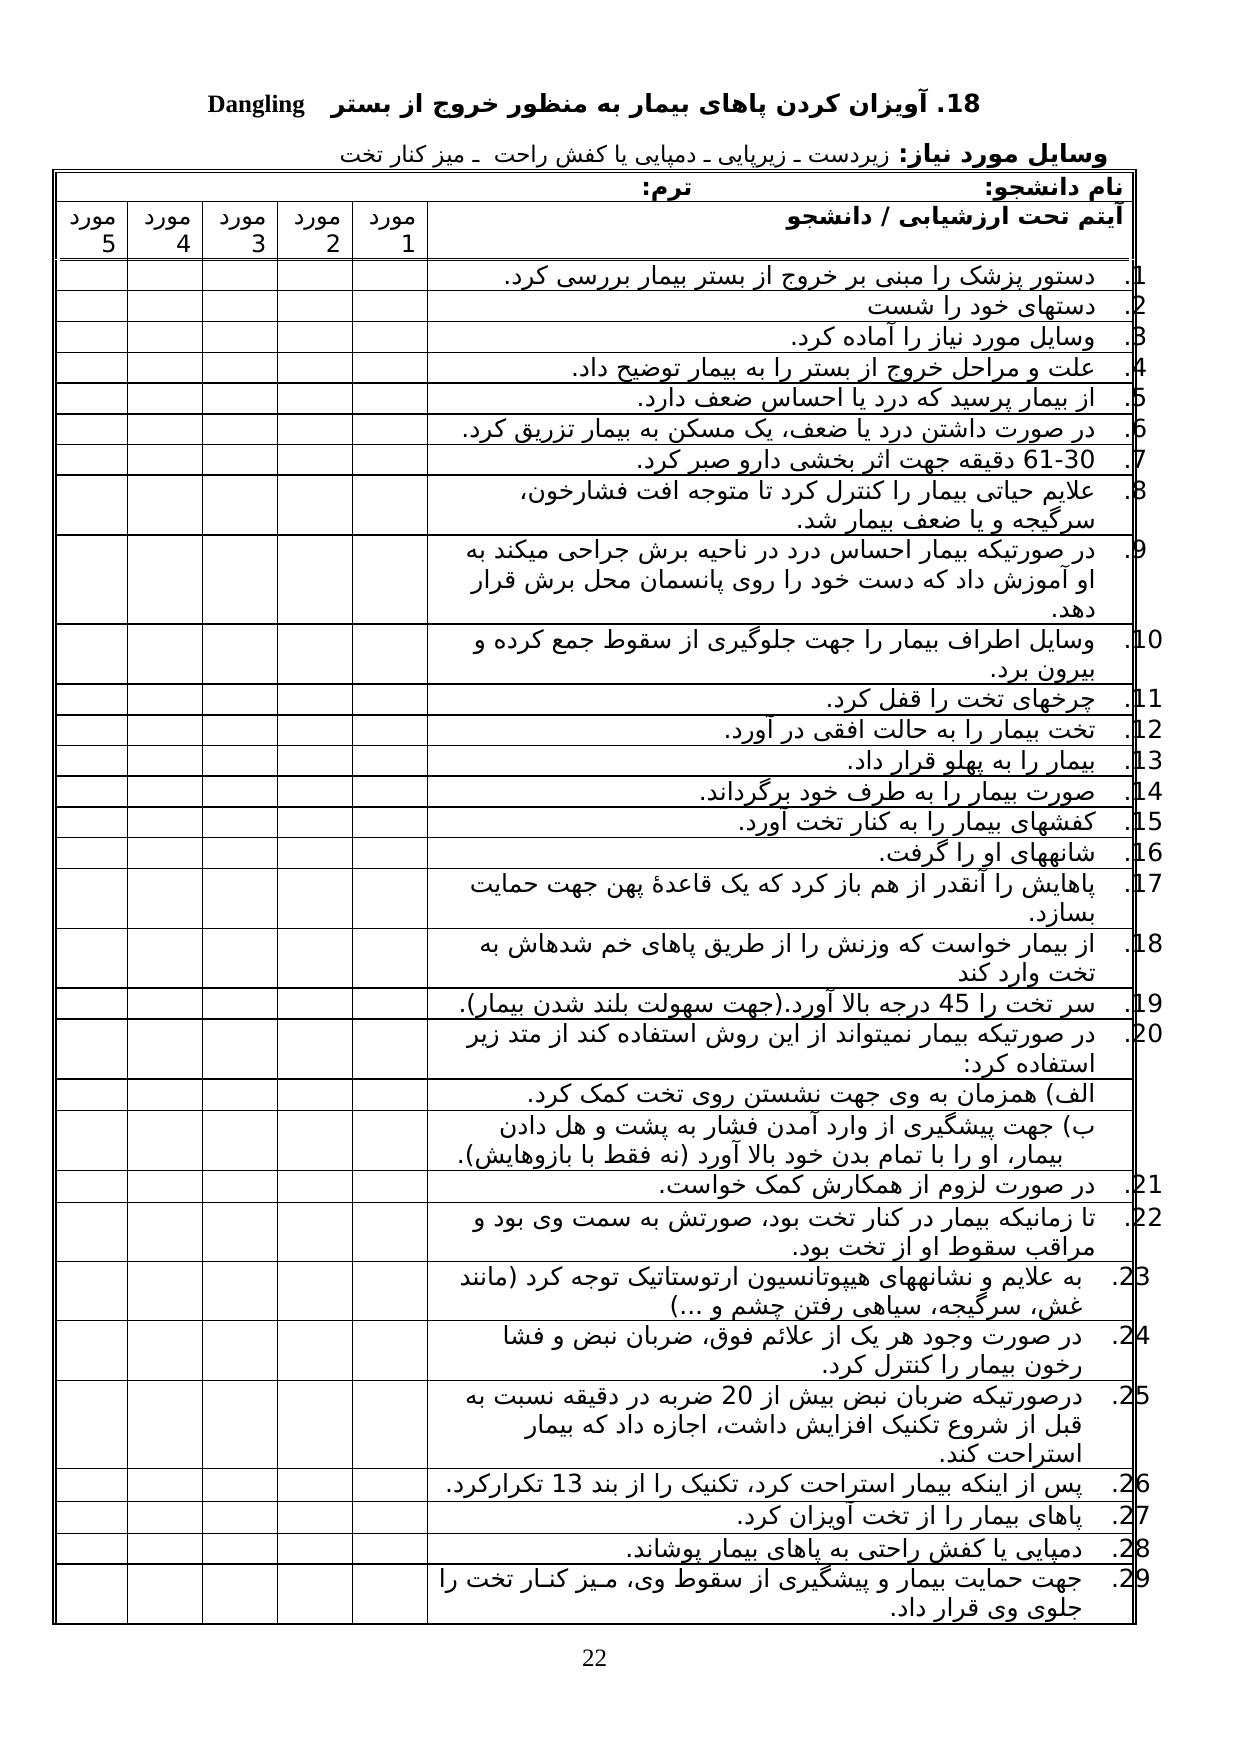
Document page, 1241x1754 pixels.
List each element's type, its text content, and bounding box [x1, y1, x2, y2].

table_cell [57, 291, 127, 321]
table_cell [203, 716, 277, 744]
table_cell [278, 445, 352, 474]
table_header نام دانشجو: ترم: [57, 173, 1132, 201]
table_cell [128, 261, 202, 290]
table_cell [353, 1381, 427, 1468]
table_cell [278, 1502, 352, 1533]
table_cell [54, 258, 127, 290]
table_cell [278, 808, 352, 837]
table_cell [128, 384, 202, 413]
table_cell [203, 808, 277, 837]
table_cell [57, 536, 127, 623]
table_cell [353, 1171, 427, 1202]
table_cell [353, 476, 427, 534]
table_cell [353, 1111, 427, 1169]
table_cell [128, 989, 202, 1018]
table_cell [278, 384, 352, 413]
table_cell [278, 716, 352, 744]
table_cell [278, 625, 352, 683]
table_cell [57, 322, 127, 351]
table_cell [128, 1469, 202, 1501]
table_cell در صورت لزوم از همکارش کمک خواست. [428, 1171, 1132, 1202]
table_cell [278, 353, 352, 382]
table_cell [278, 838, 352, 867]
table_cell صورت بیمار را به طرف خود برگرداند. [428, 777, 1132, 806]
table_cell [128, 838, 202, 867]
table_cell [128, 415, 202, 443]
table_cell علایم حیاتی بیمار را کنترل کرد تا متوجه افت فشارخون، سرگیجه و یا ضعف بیمار شد. [428, 476, 1132, 534]
table_cell [353, 445, 427, 474]
table_cell [128, 625, 202, 683]
table_cell [203, 322, 277, 351]
table_cell [57, 746, 127, 775]
table_cell در صورت وجود هر یک از علائم فوق، ضربان نبض و فشا رخون بیمار را کنترل کرد. [428, 1321, 1132, 1380]
table_cell در صورتیکه بیمار نمیتواند از این روش استفاده کند از متد زیر استفاده کرد: [428, 1020, 1132, 1078]
table_cell [128, 1262, 202, 1320]
table_cell بیمار را به پهلو قرار داد. [428, 746, 1132, 775]
table_cell سر تخت را 45 درجه بالا آورد.(جهت سهولت بلند شدن بیمار). [428, 989, 1132, 1018]
table_cell [128, 1171, 202, 1202]
table_cell [278, 1565, 352, 1623]
table_cell [353, 353, 427, 382]
table_cell [57, 716, 127, 744]
table_cell [203, 353, 277, 382]
table_cell [353, 536, 427, 623]
text وسایل مورد نیاز: زیردست ـ زیرپایی ـ دمپایی یا کفش راحت ـ میز کنار تخت [136, 139, 1143, 169]
table_cell [203, 989, 277, 1018]
table_cell [353, 384, 427, 413]
table_cell [278, 869, 352, 927]
table_cell [57, 625, 127, 683]
table_cell [353, 322, 427, 351]
table_cell [128, 1502, 202, 1533]
table_cell [128, 1534, 202, 1563]
table_cell [57, 1321, 127, 1380]
table_cell [203, 476, 277, 534]
table_cell [203, 685, 277, 714]
table_cell [353, 1565, 427, 1623]
table_cell [57, 1502, 127, 1533]
table_cell [203, 1381, 277, 1468]
table_cell [353, 261, 427, 290]
table_cell [278, 1321, 352, 1380]
table_cell به علایم و نشانههای هیپوتانسیون ارتوستاتیک توجه کرد (مانند غش، سرگیجه، سیاهی رفتن چشم و ...) [428, 1262, 1132, 1320]
table_cell [278, 291, 352, 321]
table_cell الف) همزمان به وی جهت نشستن روی تخت کمک کرد. [428, 1080, 1132, 1110]
table_cell [203, 1111, 277, 1169]
table_cell از بیمار پرسید که درد یا احساس ضعف دارد. [428, 384, 1132, 413]
table_cell [353, 808, 427, 837]
table_cell درصورتیکه ضربان نبض بیش از 20 ضربه در دقیقه نسبت به قبل از شروع تکنیک افزایش داشت، اجازه داد که بیمار استراحت کند. [428, 1381, 1132, 1468]
table_cell [57, 838, 127, 867]
table_cell [57, 777, 127, 806]
table_cell وسایل مورد نیاز را آماده کرد. [428, 322, 1132, 351]
table_cell [57, 415, 127, 443]
table_cell [203, 869, 277, 927]
table_cell [278, 929, 352, 987]
table_cell [353, 929, 427, 987]
table_cell [128, 1080, 202, 1110]
table_cell پاهایش را آنقدر از هم باز کرد که یک قاعدۀ پهن جهت حمایت بسازد. [428, 869, 1132, 927]
table_cell [203, 1171, 277, 1202]
table_cell ب) جهت پیشگیری از وارد آمدن فشار به پشت و هل دادن بیمار، او را با تمام بدن خود بالا آورد (نه فقط با بازوهایش). [428, 1111, 1132, 1169]
table_cell [203, 1565, 277, 1623]
table_cell [278, 1171, 352, 1202]
table_cell [203, 261, 277, 290]
table_cell [203, 838, 277, 867]
table_cell کفشهای بیمار را به کنار تخت آورد. [428, 808, 1132, 837]
table_cell مورد2 [278, 202, 352, 258]
table_cell پس از اینکه بیمار استراحت کرد، تکنیک را از بند 13 تکرارکرد. [428, 1469, 1132, 1501]
table_cell [57, 384, 127, 413]
table_cell [128, 536, 202, 623]
table_cell [128, 1565, 202, 1623]
table_cell [353, 989, 427, 1018]
table_cell [278, 1469, 352, 1501]
table_cell [278, 777, 352, 806]
table_cell [203, 1321, 277, 1380]
table_cell [203, 291, 277, 321]
table_cell [128, 476, 202, 534]
table_cell [353, 1262, 427, 1320]
table_cell [57, 1534, 127, 1563]
table_cell [128, 746, 202, 775]
table_cell دمپایی یا کفش راحتی به پاهای بیمار پوشاند. [428, 1534, 1132, 1563]
table_cell [353, 291, 427, 321]
table_cell آیتم تحت ارزشیابی / دانشجو [428, 202, 1132, 258]
table_cell [203, 1020, 277, 1078]
table_cell [128, 869, 202, 927]
table_cell [128, 353, 202, 382]
table_cell [128, 1381, 202, 1468]
table_cell از بیمار خواست که وزنش را از طریق پاهای خم شدهاش به تخت وارد کند [428, 929, 1132, 987]
table_cell [128, 685, 202, 714]
table_cell [128, 1321, 202, 1380]
table_cell وسایل اطراف بیمار را جهت جلوگیری از سقوط جمع کرده و بیرون برد. [428, 625, 1132, 683]
table_cell [278, 1381, 352, 1468]
table_cell دستهای خود را شست [428, 291, 1132, 321]
table_cell [57, 1080, 127, 1110]
table_cell در صورتیکه بیمار احساس درد در ناحیه برش جراحی میکند به او آموزش داد که دست خود را روی پانسمان محل برش قرار دهد. [428, 536, 1132, 623]
table_cell [278, 1111, 352, 1169]
table_cell [203, 1262, 277, 1320]
table_cell [57, 685, 127, 714]
table_cell [128, 1020, 202, 1078]
table_cell [128, 929, 202, 987]
text 18. آویزان کردن پاهای بیمار به منظور خروج از بستر Dangling [136, 89, 1053, 118]
table_cell شانههای او را گرفت. [428, 838, 1132, 867]
table_cell تخت بیمار را به حالت افقی در آورد. [428, 716, 1132, 744]
table_cell در صورت داشتن درد یا ضعف، یک مسکن به بیمار تزریق کرد. [428, 415, 1132, 443]
table_cell [203, 536, 277, 623]
table_cell [203, 1534, 277, 1563]
table_cell [353, 777, 427, 806]
table_cell [203, 384, 277, 413]
table_cell [278, 1262, 352, 1320]
table_cell [128, 808, 202, 837]
table_cell [353, 415, 427, 443]
table_cell 61-30 دقیقه جهت اثر بخشی دارو صبر کرد. [428, 445, 1132, 474]
table_cell [128, 1203, 202, 1261]
table_cell [57, 1262, 127, 1320]
table_cell علت و مراحل خروج از بستر را به بیمار توضیح داد. [428, 353, 1132, 382]
table_cell [203, 415, 277, 443]
table_cell [278, 685, 352, 714]
table_cell [278, 322, 352, 351]
table_cell [57, 1171, 127, 1202]
table_cell [128, 716, 202, 744]
table_cell دستور پزشک را مبنی بر خروج از بستر بیمار بررسی کرد. [428, 258, 1134, 290]
table_cell [353, 1203, 427, 1261]
table_cell [353, 1321, 427, 1380]
table_cell [353, 1502, 427, 1533]
table_cell [278, 1020, 352, 1078]
table_cell [57, 1203, 127, 1261]
table_cell [278, 746, 352, 775]
table_cell [353, 716, 427, 744]
table_cell [278, 536, 352, 623]
table_cell تا زمانیکه بیمار در کنار تخت بود، صورتش به سمت وی بود و مراقب سقوط او از تخت بود. [428, 1203, 1132, 1261]
table_cell [203, 929, 277, 987]
table_cell [203, 1203, 277, 1261]
table_cell [353, 685, 427, 714]
table_cell [128, 445, 202, 474]
table_cell چرخهای تخت را قفل کرد. [428, 685, 1132, 714]
table_cell [278, 261, 352, 290]
table_cell [353, 838, 427, 867]
table_cell [203, 625, 277, 683]
table_cell [353, 1020, 427, 1078]
table_cell [278, 415, 352, 443]
table_cell [128, 322, 202, 351]
table_cell [57, 989, 127, 1018]
table_cell [353, 746, 427, 775]
table_cell پاهای بیمار را از تخت آویزان کرد. [428, 1502, 1132, 1533]
table_cell [353, 1080, 427, 1110]
table_cell [203, 1502, 277, 1533]
table_cell [203, 1080, 277, 1110]
table_cell مورد3 [203, 202, 277, 258]
table_cell [57, 1020, 127, 1078]
table_cell [278, 1080, 352, 1110]
table_cell [128, 777, 202, 806]
table_cell [57, 476, 127, 534]
table_cell [278, 989, 352, 1018]
table_cell [278, 1203, 352, 1261]
table_cell [57, 1565, 127, 1623]
table_cell مورد5 [57, 202, 127, 258]
table_cell [203, 1469, 277, 1501]
table_cell [57, 869, 127, 927]
table_cell [57, 1469, 127, 1501]
table_cell [57, 353, 127, 382]
table_cell [278, 476, 352, 534]
table_cell [353, 869, 427, 927]
table_cell [353, 625, 427, 683]
table_cell [203, 746, 277, 775]
table_cell [128, 291, 202, 321]
table_cell [353, 1534, 427, 1563]
table_cell مورد1 [353, 202, 427, 258]
table_cell [128, 1111, 202, 1169]
table_cell [57, 445, 127, 474]
table_cell [353, 1469, 427, 1501]
table_cell [203, 777, 277, 806]
table_cell [57, 808, 127, 837]
table_cell [203, 445, 277, 474]
table_cell جهت حمایت بیمار و پیشگیری از سقوط وی، میز کنار تخت را جلوی وی قرار داد. [428, 1565, 1132, 1623]
table_cell [57, 1381, 127, 1468]
table_cell مورد4 [128, 202, 202, 258]
table_cell [278, 1534, 352, 1563]
table_cell [57, 1111, 127, 1169]
table_cell [57, 929, 127, 987]
